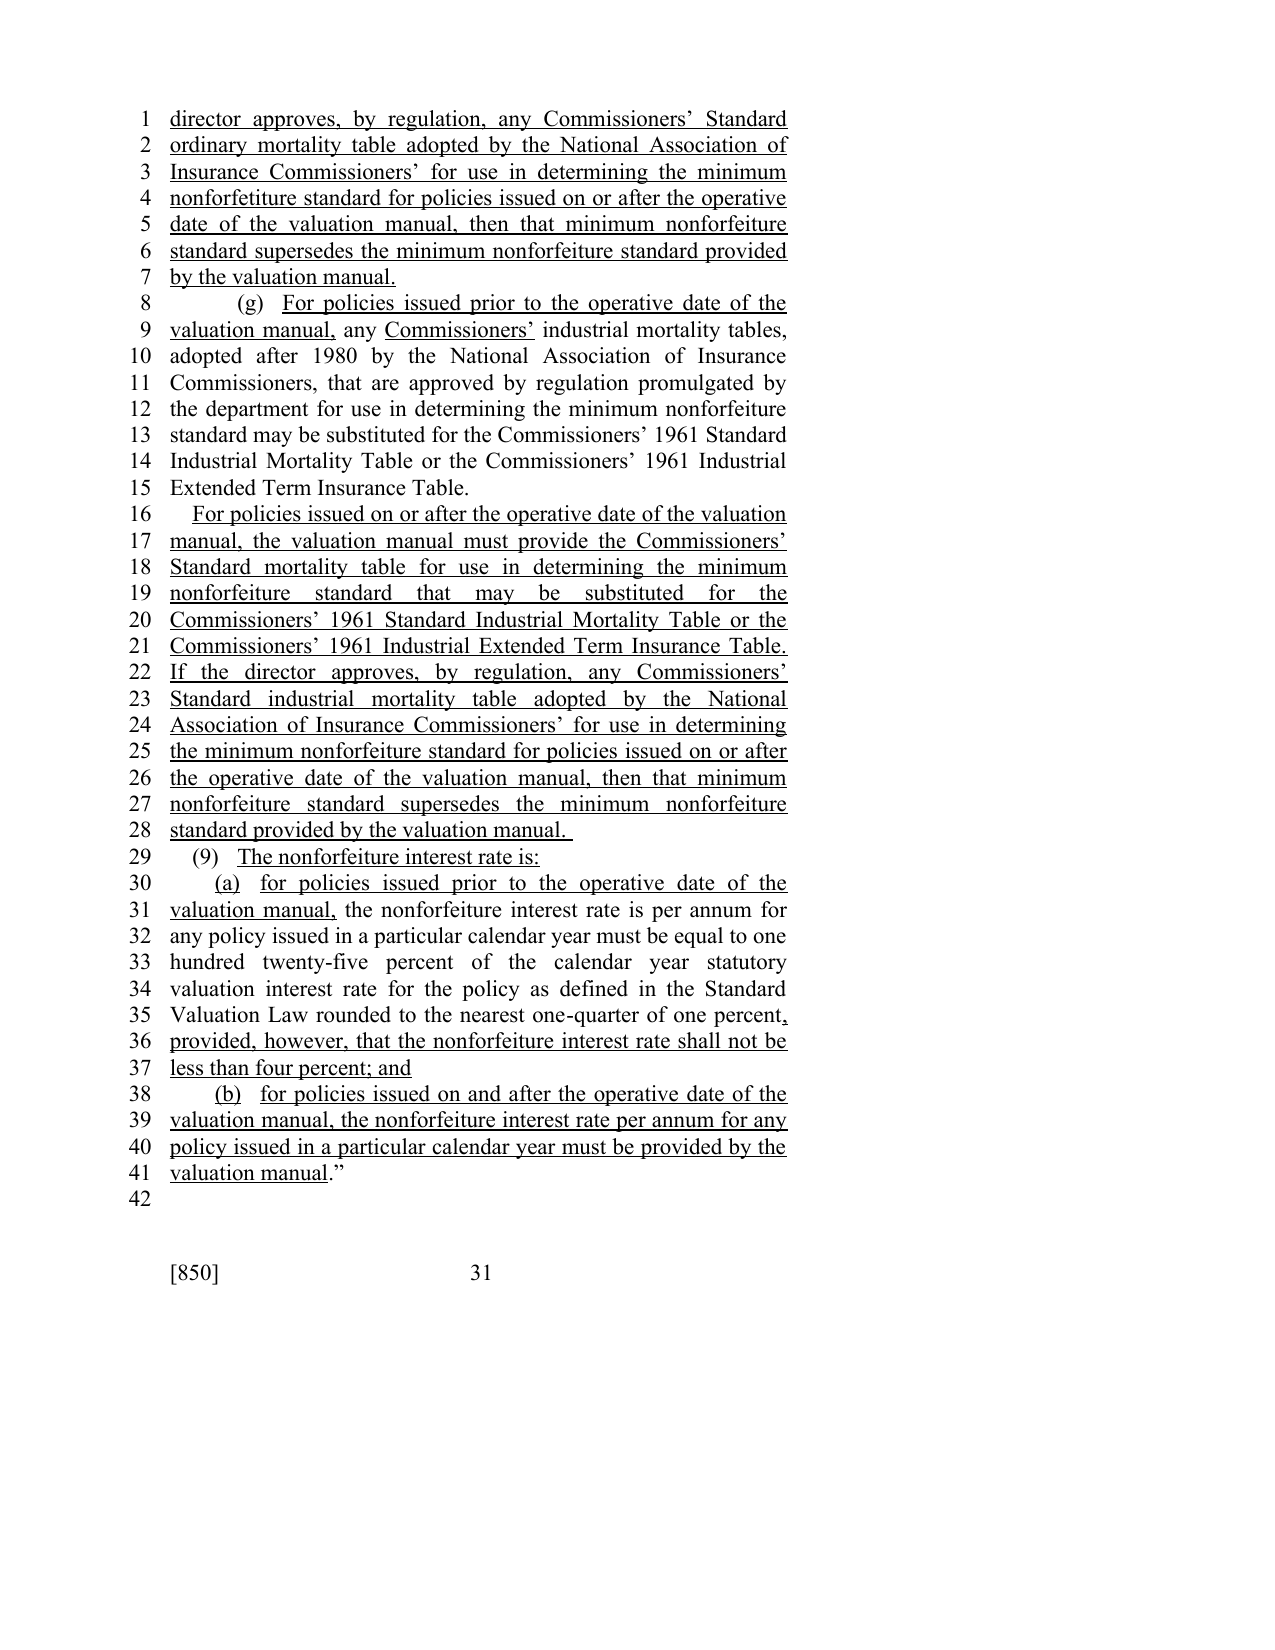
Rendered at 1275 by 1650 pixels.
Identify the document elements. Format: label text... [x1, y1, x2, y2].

text (a) for policies issued prior to the operative date of the valuation manual, the nonforfeiture interest rate is per annum for any policy issued in a particular calendar year must be equal to one hundred twenty-five percent of the calendar year statutory valuation interest rate for the policy as defined in the Standard Valuation Law rounded to the nearest one-quarter of one percent, provided, however, that the nonforfeiture interest rate shall not be less than four percent; and [169, 869, 787, 1050]
text (g) For policies issued prior to the operative date of the valuation manual, any Commissioners’ industrial mortality tables, adopted after 1980 by the National Association of Insurance Commissioners, that are approved by regulation promulgated by the department for use in determining the minimum nonforfeiture standard may be substituted for the Commissioners’ 1961 Standard Industrial Mortality Table or the Commissioners’ 1961 Industrial Extended Term Insurance Table. [169, 289, 787, 500]
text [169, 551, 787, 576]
text (b) for policies issued on and after the operative date of the valuation manual, the nonforfeiture interest rate per annum for any policy issued in a particular calendar year must be provided by the valuation manual.” [169, 1080, 787, 1129]
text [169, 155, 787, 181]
text (9) The nonforfeiture interest rate is: [169, 843, 787, 869]
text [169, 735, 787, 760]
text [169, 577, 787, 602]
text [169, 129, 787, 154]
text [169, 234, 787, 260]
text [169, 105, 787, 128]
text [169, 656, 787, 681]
text (b) for policies issued on and after the operative date of the valuation manual, the nonforfeiture interest rate per annum for any policy issued in a particular calendar year must be provided by the valuation manual.” [169, 1130, 787, 1156]
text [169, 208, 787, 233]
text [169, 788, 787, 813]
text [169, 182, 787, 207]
text (b) for policies issued on and after the operative date of the valuation manual, the nonforfeiture interest rate per annum for any policy issued in a particular calendar year must be provided by the valuation manual.” [169, 1157, 787, 1186]
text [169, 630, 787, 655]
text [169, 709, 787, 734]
